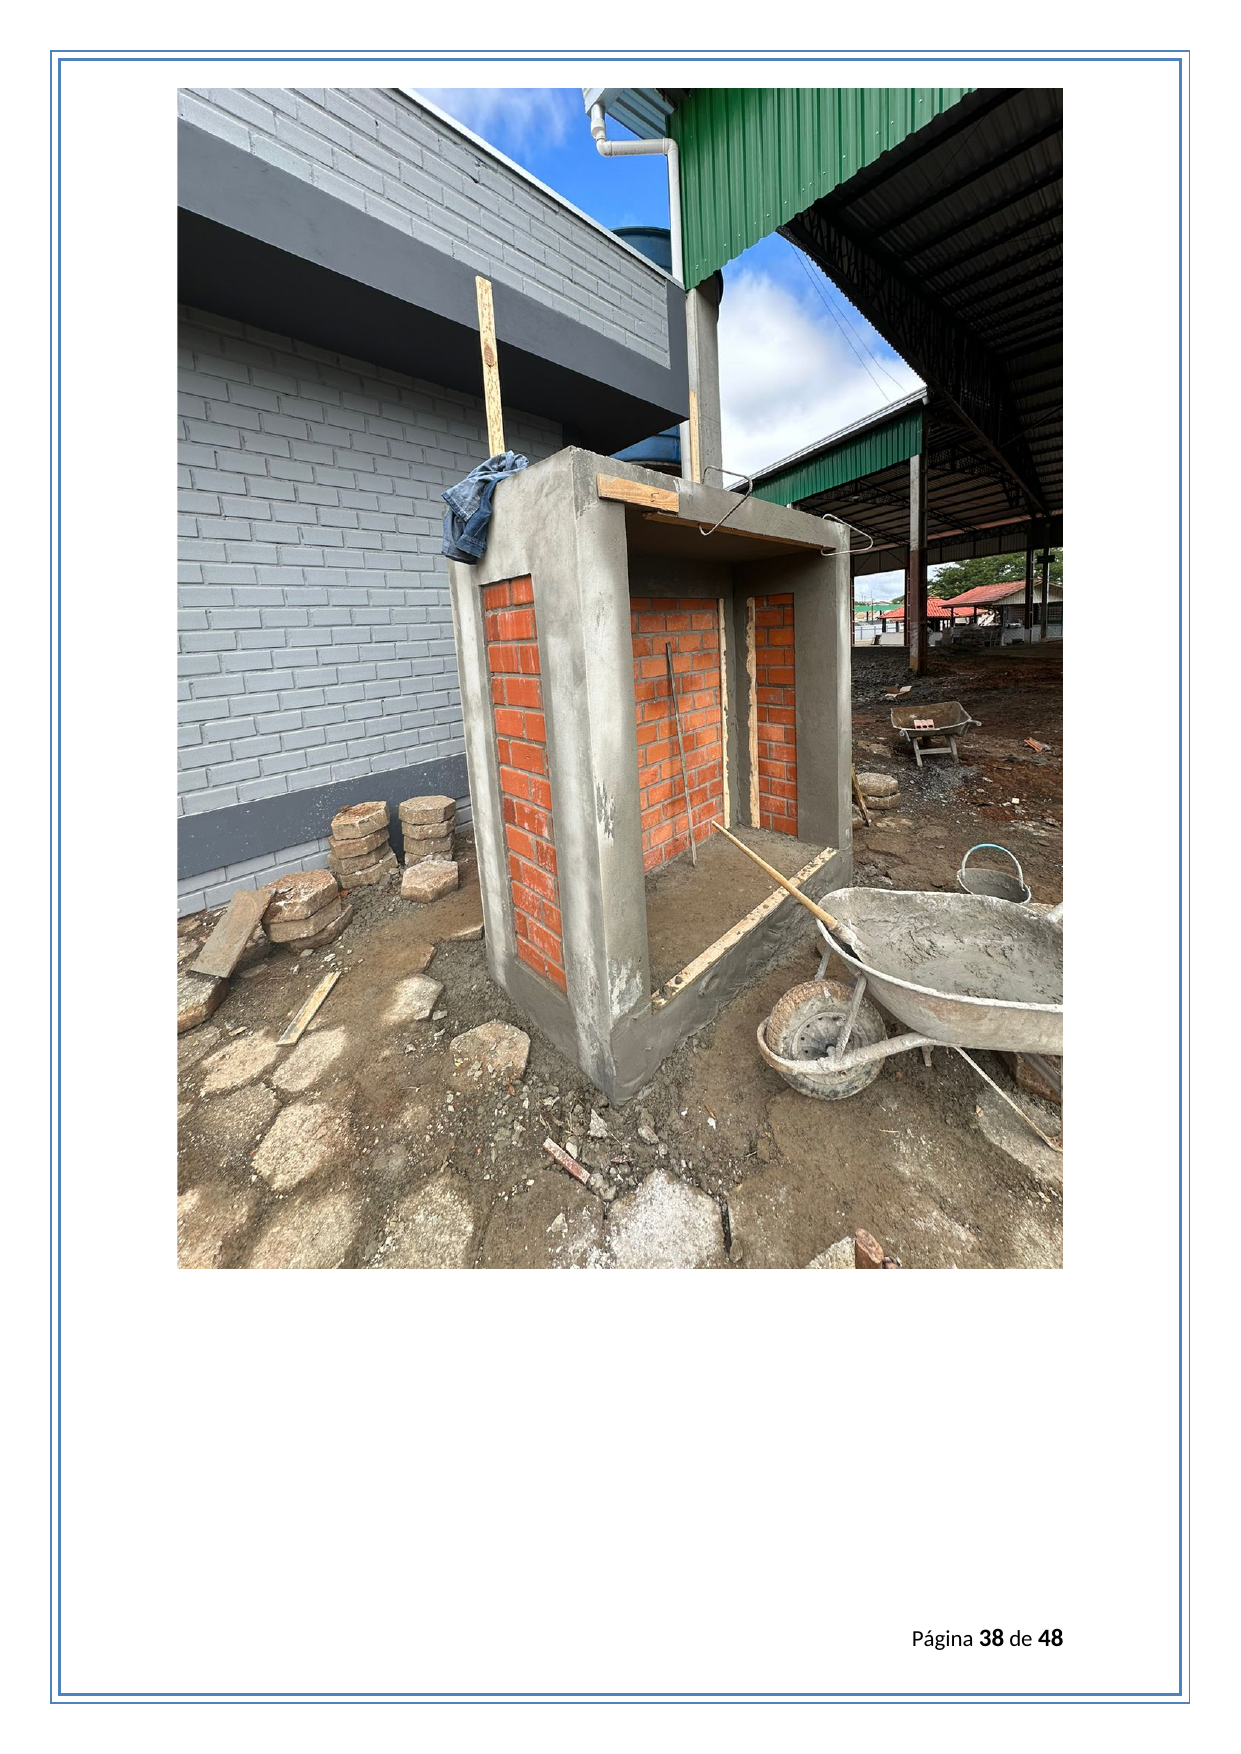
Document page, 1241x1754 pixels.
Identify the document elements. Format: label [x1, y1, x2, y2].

picture [177, 88, 1063, 1269]
